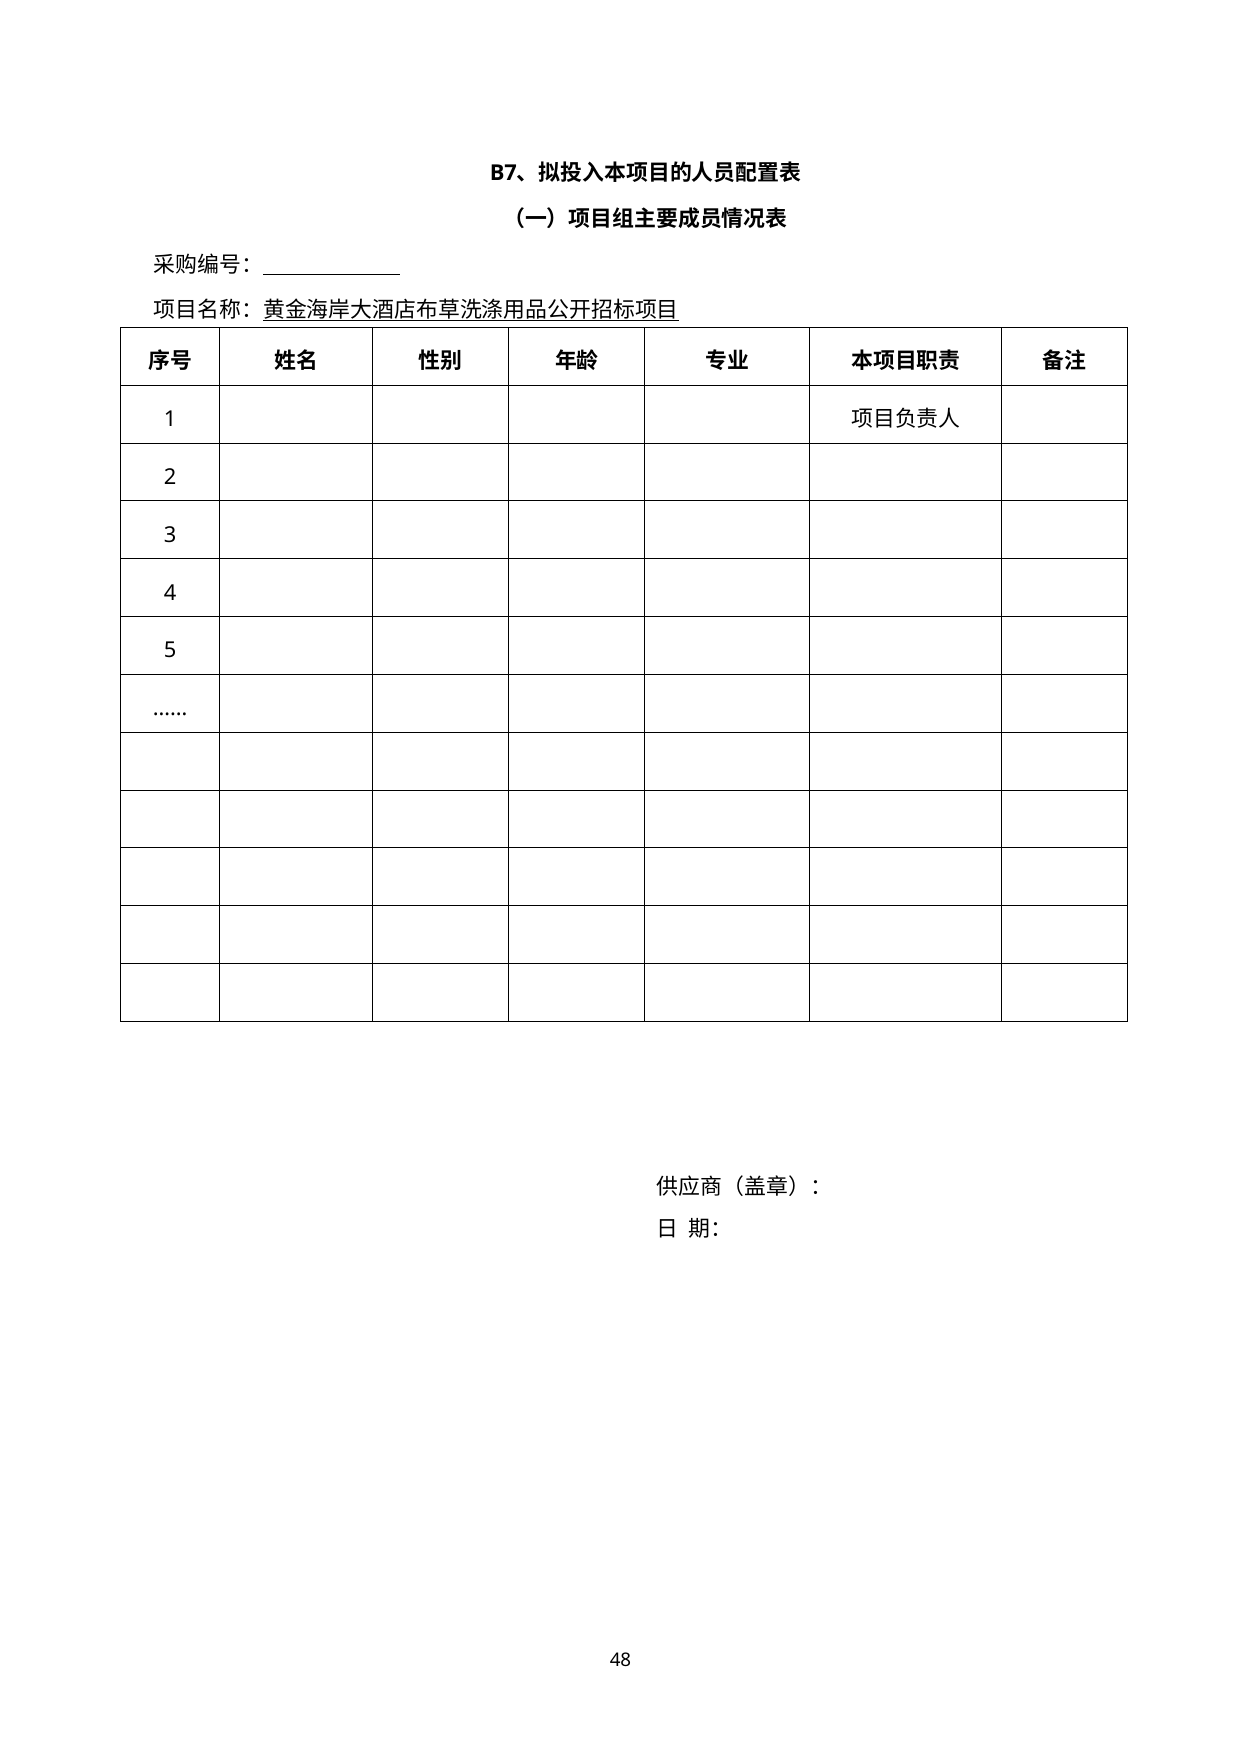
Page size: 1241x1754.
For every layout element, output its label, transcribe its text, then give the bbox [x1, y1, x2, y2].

table_cell [645, 848, 809, 905]
table_cell [810, 791, 1001, 847]
table_cell [509, 501, 644, 558]
table_cell [1002, 791, 1127, 847]
table_cell [373, 906, 508, 963]
table_cell [645, 733, 809, 789]
table_cell [220, 675, 372, 732]
table_cell [220, 733, 372, 789]
table_cell [810, 559, 1001, 616]
table_cell [1002, 906, 1127, 963]
table_cell [810, 733, 1001, 789]
text 日 期： [153, 1201, 1087, 1243]
table_cell [373, 559, 508, 616]
table_cell [645, 906, 809, 963]
table_cell [1002, 675, 1127, 732]
text B7、拟投入本项目的人员配置表 [153, 144, 1087, 189]
table_cell [220, 386, 372, 443]
table_cell [645, 444, 809, 500]
table_cell [810, 848, 1001, 905]
table_cell [373, 791, 508, 847]
table_cell [121, 733, 219, 789]
table_header 序号 [121, 328, 219, 385]
table_cell [645, 617, 809, 674]
table_cell [220, 559, 372, 616]
table_cell [373, 675, 508, 732]
table_header 年龄 [509, 328, 644, 385]
table_cell [1002, 386, 1127, 443]
table_cell [645, 791, 809, 847]
table_cell 3 [121, 501, 219, 558]
table_cell [1002, 617, 1127, 674]
table_cell [645, 501, 809, 558]
table_cell [121, 906, 219, 963]
table_cell [1002, 964, 1127, 1021]
table_cell [373, 964, 508, 1021]
table_cell [121, 964, 219, 1021]
table_cell [373, 501, 508, 558]
table_cell [220, 791, 372, 847]
table_header 专业 [645, 328, 809, 385]
table_cell [645, 675, 809, 732]
table_cell [1002, 559, 1127, 616]
table_cell [645, 386, 809, 443]
table_header 备注 [1002, 328, 1127, 385]
table_cell [810, 617, 1001, 674]
table_cell [509, 791, 644, 847]
table_cell [810, 501, 1001, 558]
table_cell [509, 906, 644, 963]
table_cell [373, 848, 508, 905]
table_cell [645, 559, 809, 616]
table_cell [1002, 733, 1127, 789]
table_cell [220, 617, 372, 674]
table_cell [810, 964, 1001, 1021]
table_cell [509, 733, 644, 789]
text 供应商（盖章）： [153, 1159, 1087, 1201]
table_cell [509, 848, 644, 905]
table_cell [121, 848, 219, 905]
table_cell 4 [121, 559, 219, 616]
text 项目名称：黄金海岸大酒店布草洗涤用品公开招标项目 [153, 281, 1087, 327]
table_cell [220, 906, 372, 963]
table_cell 5 [121, 617, 219, 674]
table_cell …… [121, 675, 219, 732]
table_cell [509, 964, 644, 1021]
table_cell [645, 964, 809, 1021]
table_cell [373, 733, 508, 789]
table_cell [810, 906, 1001, 963]
table_cell [509, 444, 644, 500]
table_header 性别 [373, 328, 508, 385]
table_cell [373, 386, 508, 443]
table_cell [220, 848, 372, 905]
table_cell [220, 444, 372, 500]
table_cell [1002, 444, 1127, 500]
table_cell [1002, 501, 1127, 558]
table_cell [810, 675, 1001, 732]
table_cell [373, 444, 508, 500]
table_cell [1002, 848, 1127, 905]
table_cell 1 [121, 386, 219, 443]
table_cell 2 [121, 444, 219, 500]
table_cell [509, 559, 644, 616]
table_cell [509, 386, 644, 443]
table_cell 项目负责人 [810, 386, 1001, 443]
text （一）项目组主要成员情况表 [153, 189, 1087, 235]
table_cell [373, 617, 508, 674]
table_cell [810, 444, 1001, 500]
table_cell [509, 617, 644, 674]
table_cell [509, 675, 644, 732]
table_cell [220, 501, 372, 558]
text 采购编号： [153, 235, 1087, 281]
table_cell [220, 964, 372, 1021]
table_header 本项目职责 [810, 328, 1001, 385]
table_cell [121, 791, 219, 847]
table_header 姓名 [220, 328, 372, 385]
